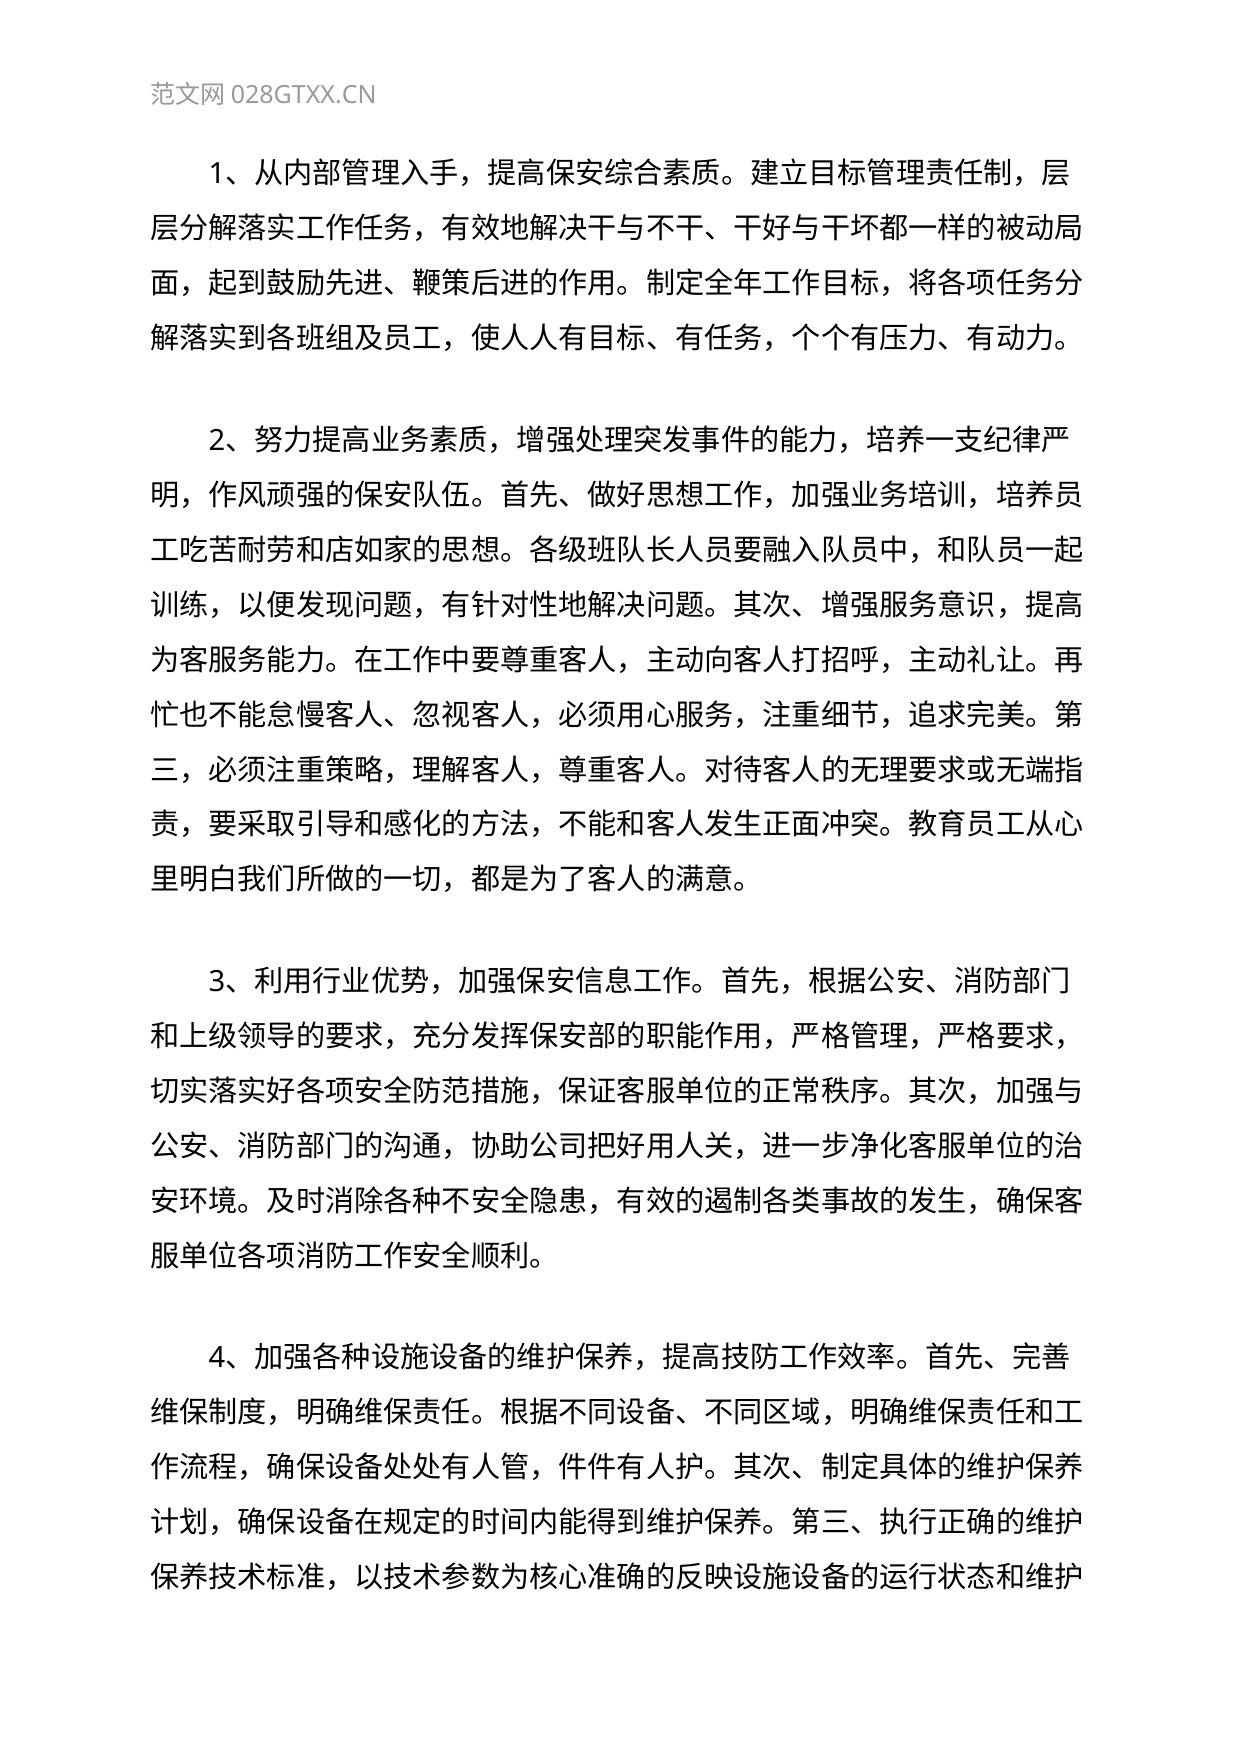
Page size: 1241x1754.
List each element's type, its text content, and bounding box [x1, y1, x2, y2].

text 3、利用行业优势，加强保安信息工作。首先，根据公安、消防部门和上级领导的要求，充分发挥保安部的职能作用，严格管理，严格要求，切实落实好各项安全防范措施，保证客服单位的正常秩序。其次，加强与公安、消防部门的沟通，协助公司把好用人关，进一步净化客服单位的治安环境。及时消除各种不安全隐患，有效的遏制各类事故的发生，确保客服单位各项消防工作安全顺利。 [150, 958, 1090, 1274]
text 2、努力提高业务素质，增强处理突发事件的能力，培养一支纪律严明，作风顽强的保安队伍。首先、做好思想工作，加强业务培训，培养员工吃苦耐劳和店如家的思想。各级班队长人员要融入队员中，和队员一起训练，以便发现问题，有针对性地解决问题。其次、增强服务意识，提高为客服务能力。在工作中要尊重客人，主动向客人打招呼，主动礼让。再忙也不能怠慢客人、忽视客人，必须用心服务，注重细节，追求完美。第三，必须注重策略，理解客人，尊重客人。对待客人的无理要求或无端指责，要采取引导和感化的方法，不能和客人发生正面冲突。教育员工从心里明白我们所做的一切，都是为了客人的满意。 [150, 417, 1090, 898]
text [150, 1334, 1090, 1596]
text 1、从内部管理入手，提高保安综合素质。建立目标管理责任制，层层分解落实工作任务，有效地解决干与不干、干好与干坏都一样的被动局面，起到鼓励先进、鞭策后进的作用。制定全年工作目标，将各项任务分解落实到各班组及员工，使人人有目标、有任务，个个有压力、有动力。 [150, 150, 1090, 357]
